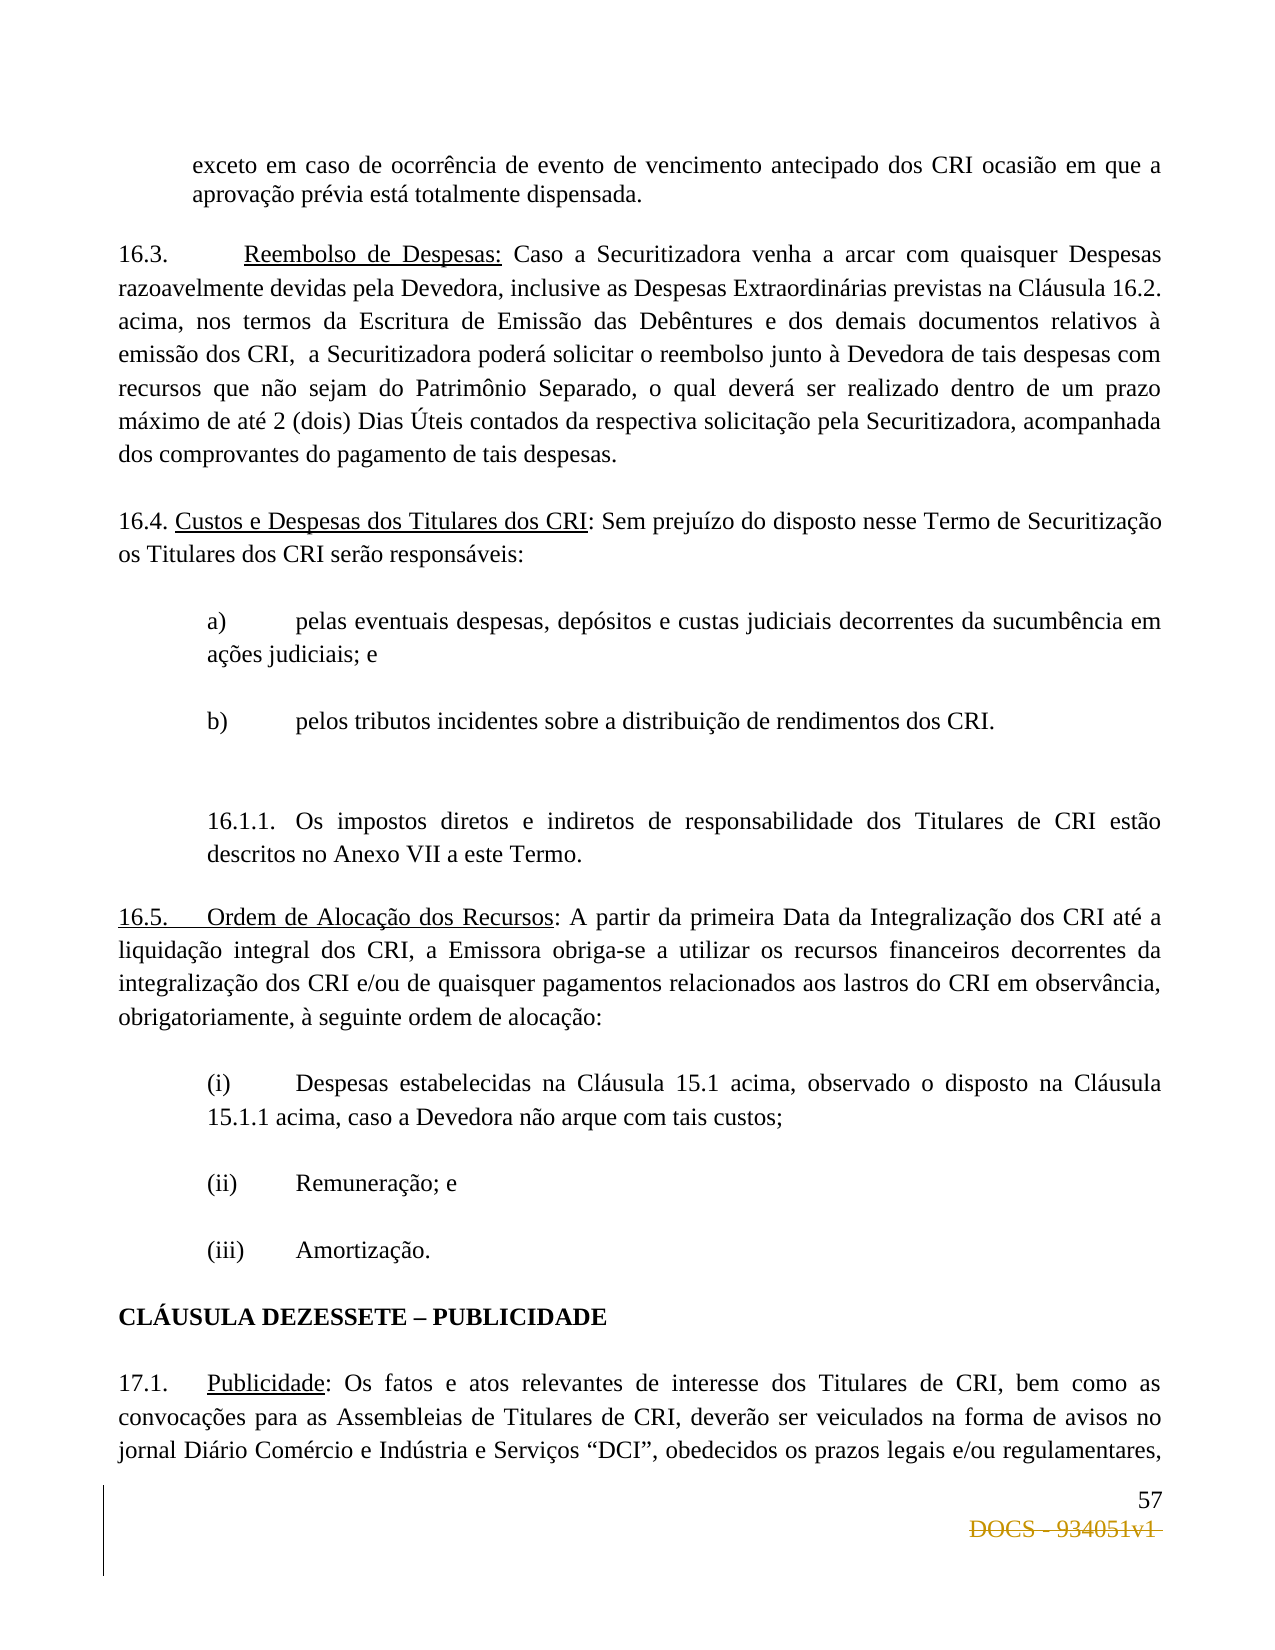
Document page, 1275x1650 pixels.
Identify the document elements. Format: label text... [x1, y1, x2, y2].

text 16.4. Custos e Despesas dos Titulares dos CRI: Sem prejuízo do disposto nesse Termo de Securitização os Titulares dos CRI serão responsáveis: [118, 503, 1162, 569]
list Despesas estabelecidas na Cláusula 15.1 acima, observado o disposto na Cláusula 15.1.1 acima, caso a Devedora não arque com tais custos; [207, 1065, 1162, 1132]
subtitle Os impostos diretos e indiretos de responsabilidade dos Titulares de CRI estão descritos no Anexo VII a este Termo. [207, 803, 1162, 869]
text 16.3. Reembolso de Despesas: Caso a Securitizadora venha a arcar com quaisquer Despesas razoavelmente devidas pela Devedora, inclusive as Despesas Extraordinárias previstas na Cláusula 16.2. acima, nos termos da Escritura de Emissão das Debêntures e dos demais documentos relativos à emissão dos CRI, a Securitizadora poderá solicitar o reembolso junto à Devedora de tais despesas com recursos que não sejam do Patrimônio Separado, o qual deverá ser realizado dentro de um prazo máximo de até 2 (dois) Dias Úteis contados da respectiva solicitação pela Securitizadora, acompanhada dos comprovantes do pagamento de tais despesas. [118, 236, 1162, 469]
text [192, 150, 1162, 207]
list pelas eventuais despesas, depósitos e custas judiciais decorrentes da sucumbência em ações judiciais; e [207, 603, 1162, 669]
list pelos tributos incidentes sobre a distribuição de rendimentos dos CRI. [207, 703, 1162, 736]
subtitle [118, 1365, 1162, 1465]
list Remuneração; e [207, 1165, 1162, 1198]
subtitle 16.5. Ordem de Alocação dos Recursos: A partir da primeira Data da Integralização dos CRI até a liquidação integral dos CRI, a Emissora obriga-se a utilizar os recursos financeiros decorrentes da integralização dos CRI e/ou de quaisquer pagamentos relacionados aos lastros do CRI em observância, obrigatoriamente, à seguinte ordem de alocação: [118, 898, 1162, 1032]
list Amortização. [207, 1232, 1162, 1265]
subtitle CLÁUSULA DEZESSETE – PUBLICIDADE [81, 1298, 1162, 1332]
